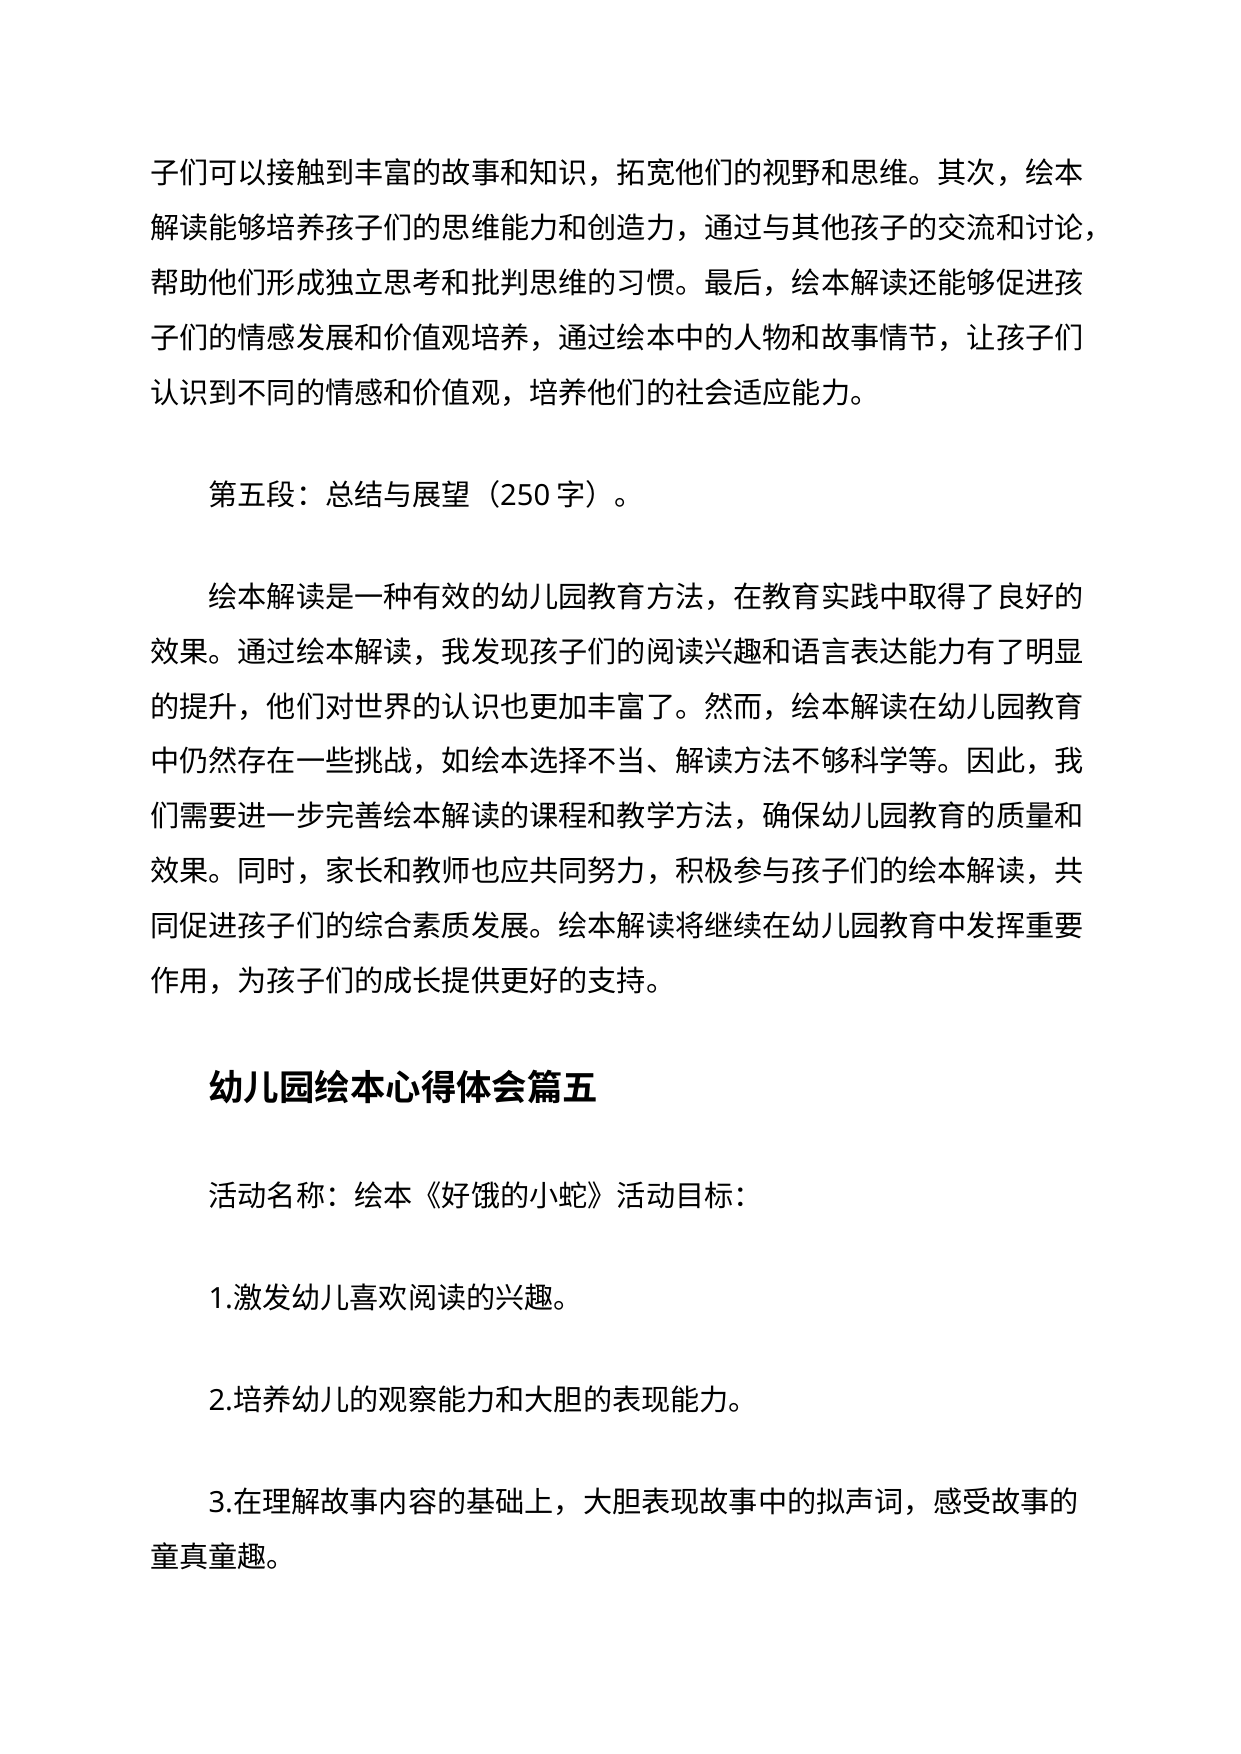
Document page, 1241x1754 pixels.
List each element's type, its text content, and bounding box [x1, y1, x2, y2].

text 2.培养幼儿的观察能力和大胆的表现能力。 [150, 1377, 1090, 1419]
text 幼儿园绘本心得体会篇五 [150, 1059, 1090, 1111]
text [150, 150, 1090, 412]
text 活动名称：绘本《好饿的小蛇》活动目标： [150, 1173, 1090, 1215]
text 1.激发幼儿喜欢阅读的兴趣。 [150, 1274, 1090, 1317]
text 绘本解读是一种有效的幼儿园教育方法，在教育实践中取得了良好的效果。通过绘本解读，我发现孩子们的阅读兴趣和语言表达能力有了明显的提升，他们对世界的认识也更加丰富了。然而，绘本解读在幼儿园教育中仍然存在一些挑战，如绘本选择不当、解读方法不够科学等。因此，我们需要进一步完善绘本解读的课程和教学方法，确保幼儿园教育的质量和效果。同时，家长和教师也应共同努力，积极参与孩子们的绘本解读，共同促进孩子们的综合素质发展。绘本解读将继续在幼儿园教育中发挥重要作用，为孩子们的成长提供更好的支持。 [150, 573, 1090, 1000]
text 第五段：总结与展望（250字）。 [150, 471, 1090, 514]
text 3.在理解故事内容的基础上，大胆表现故事中的拟声词，感受故事的童真童趣。 [150, 1478, 1090, 1576]
